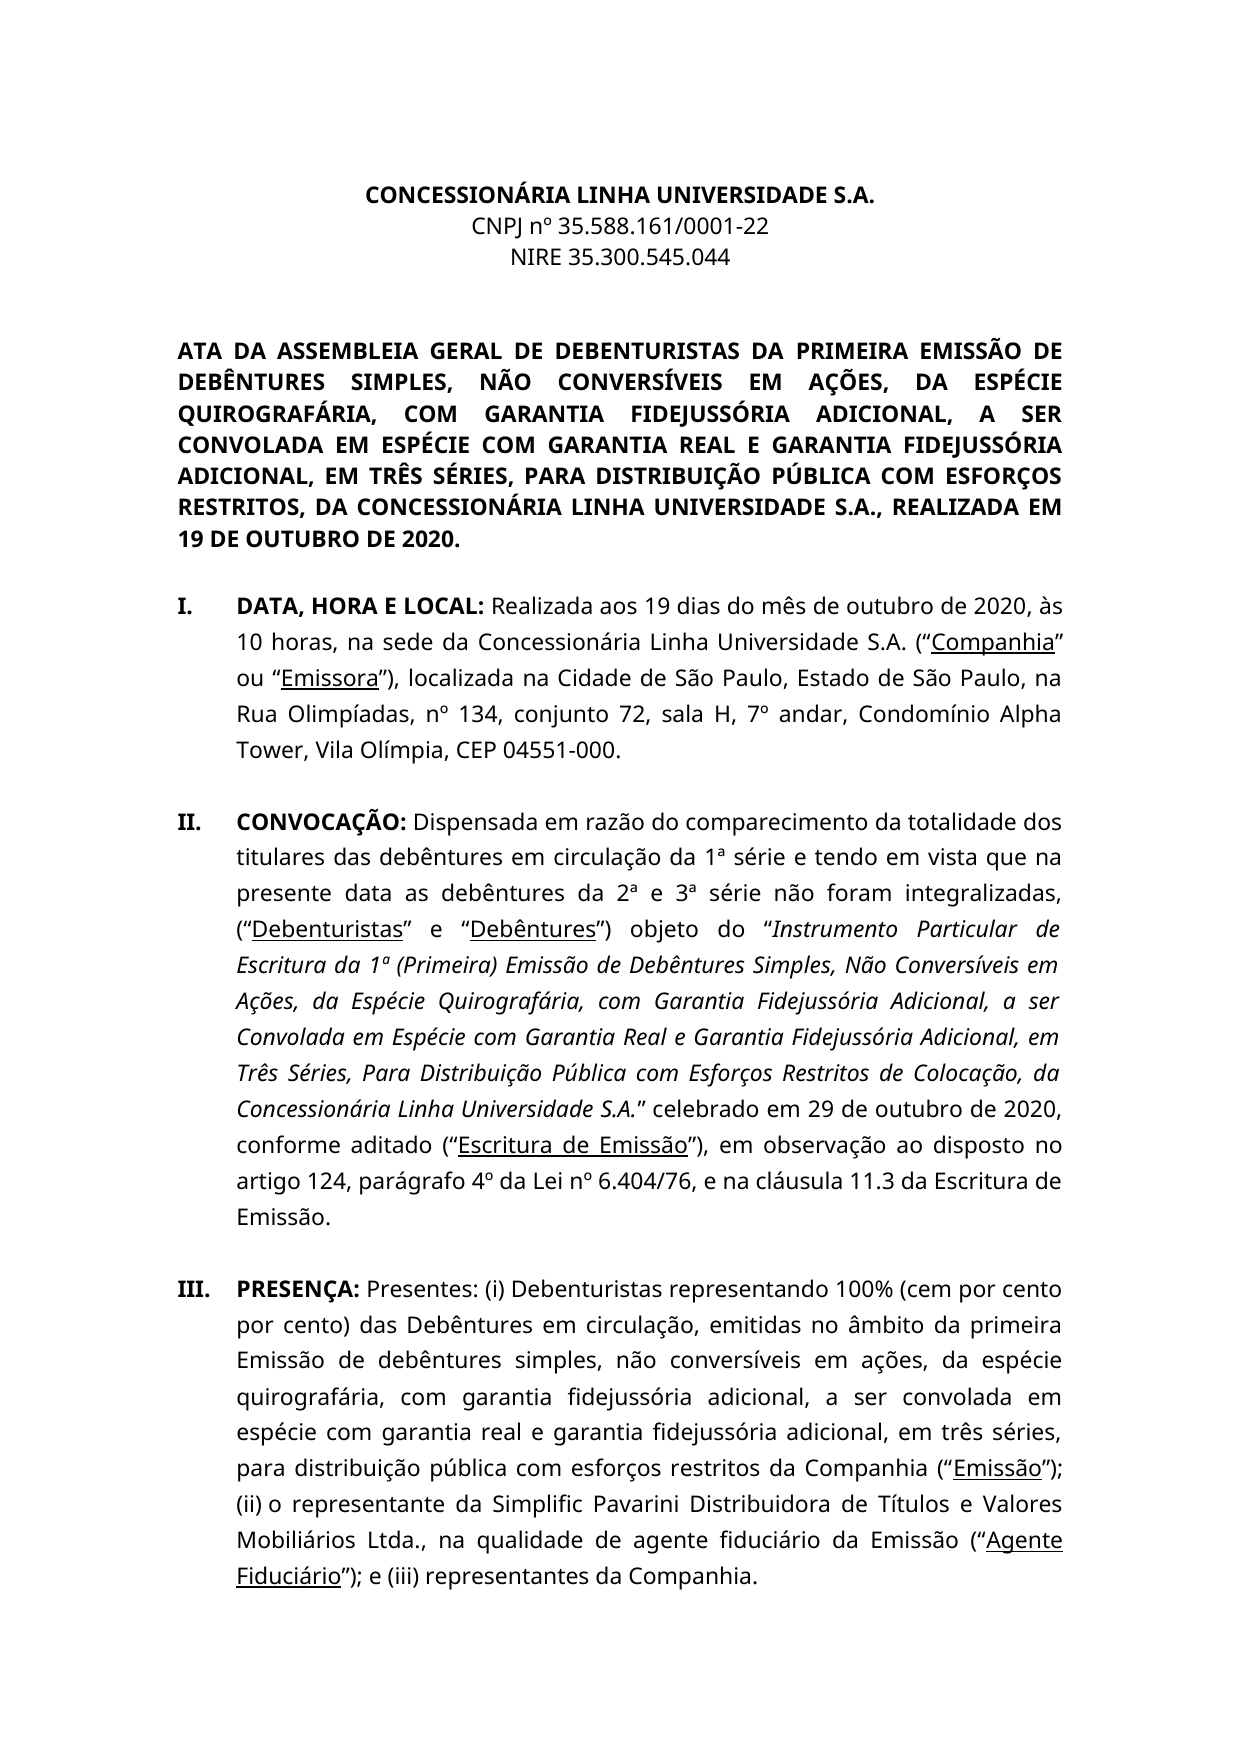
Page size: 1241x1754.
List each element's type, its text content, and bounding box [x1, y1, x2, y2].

text CNPJ nº 35.588.161/0001-22 [177, 210, 1063, 241]
list PRESENÇA: Presentes: (i) Debenturistas representando 100% (cem por cento por cento) das Debêntures em circulação, emitidas no âmbito da primeira Emissão de debêntures simples, não conversíveis em ações, da espécie quirografária, com garantia fidejussória adicional, a ser convolada em espécie com garantia real e garantia fidejussória adicional, em três séries, para distribuição pública com esforços restritos da Companhia (“Emissão”); (ii) o representante da Simplific Pavarini Distribuidora de Títulos e Valores Mobiliários Ltda., na qualidade de agente fiduciário da Emissão (“Agente Fiduciário”); e (iii) representantes da Companhia. [177, 1273, 1063, 1591]
list DATA, HORA E LOCAL: Realizada aos 19 dias do mês de outubro de 2020, às 10 horas, na sede da Concessionária Linha Universidade S.A. (“Companhia” ou “Emissora”), localizada na Cidade de São Paulo, Estado de São Paulo, na Rua Olimpíadas, nº 134, conjunto 72, sala H, 7º andar, Condomínio Alpha Tower, Vila Olímpia, CEP 04551-000. [177, 590, 1063, 765]
list CONVOCAÇÃO: Dispensada em razão do comparecimento da totalidade dos titulares das debêntures em circulação da 1ª série e tendo em vista que na presente data as debêntures da 2ª e 3ª série não foram integralizadas, (“Debenturistas” e “Debêntures”) objeto do “Instrumento Particular de Escritura da 1ª (Primeira) Emissão de Debêntures Simples, Não Conversíveis em Ações, da Espécie Quirografária, com Garantia Fidejussória Adicional, a ser Convolada em Espécie com Garantia Real e Garantia Fidejussória Adicional, em Três Séries, Para Distribuição Pública com Esforços Restritos de Colocação, da Concessionária Linha Universidade S.A.” celebrado em 29 de outubro de 2020, conforme aditado (“Escritura de Emissão”), em observação ao disposto no artigo 124, parágrafo 4º da Lei nº 6.404/76, e na cláusula 11.3 da Escritura de Emissão. [177, 805, 1063, 1232]
text CONCESSIONÁRIA LINHA UNIVERSIDADE S.A. [177, 179, 1063, 210]
text ATA DA ASSEMBLEIA GERAL DE DEBENTURISTAS DA PRIMEIRA EMISSÃO DE DEBÊNTURES SIMPLES, NÃO CONVERSÍVEIS EM AÇÕES, DA ESPÉCIE QUIROGRAFÁRIA, COM GARANTIA FIDEJUSSÓRIA ADICIONAL, A SER CONVOLADA EM ESPÉCIE COM GARANTIA REAL E GARANTIA FIDEJUSSÓRIA ADICIONAL, EM TRÊS SÉRIES, PARA DISTRIBUIÇÃO PÚBLICA COM ESFORÇOS RESTRITOS, DA CONCESSIONÁRIA LINHA UNIVERSIDADE S.A., REALIZADA EM 19 DE OUTUBRO DE 2020. [177, 335, 1063, 554]
text NIRE 35.300.545.044 [177, 241, 1063, 273]
